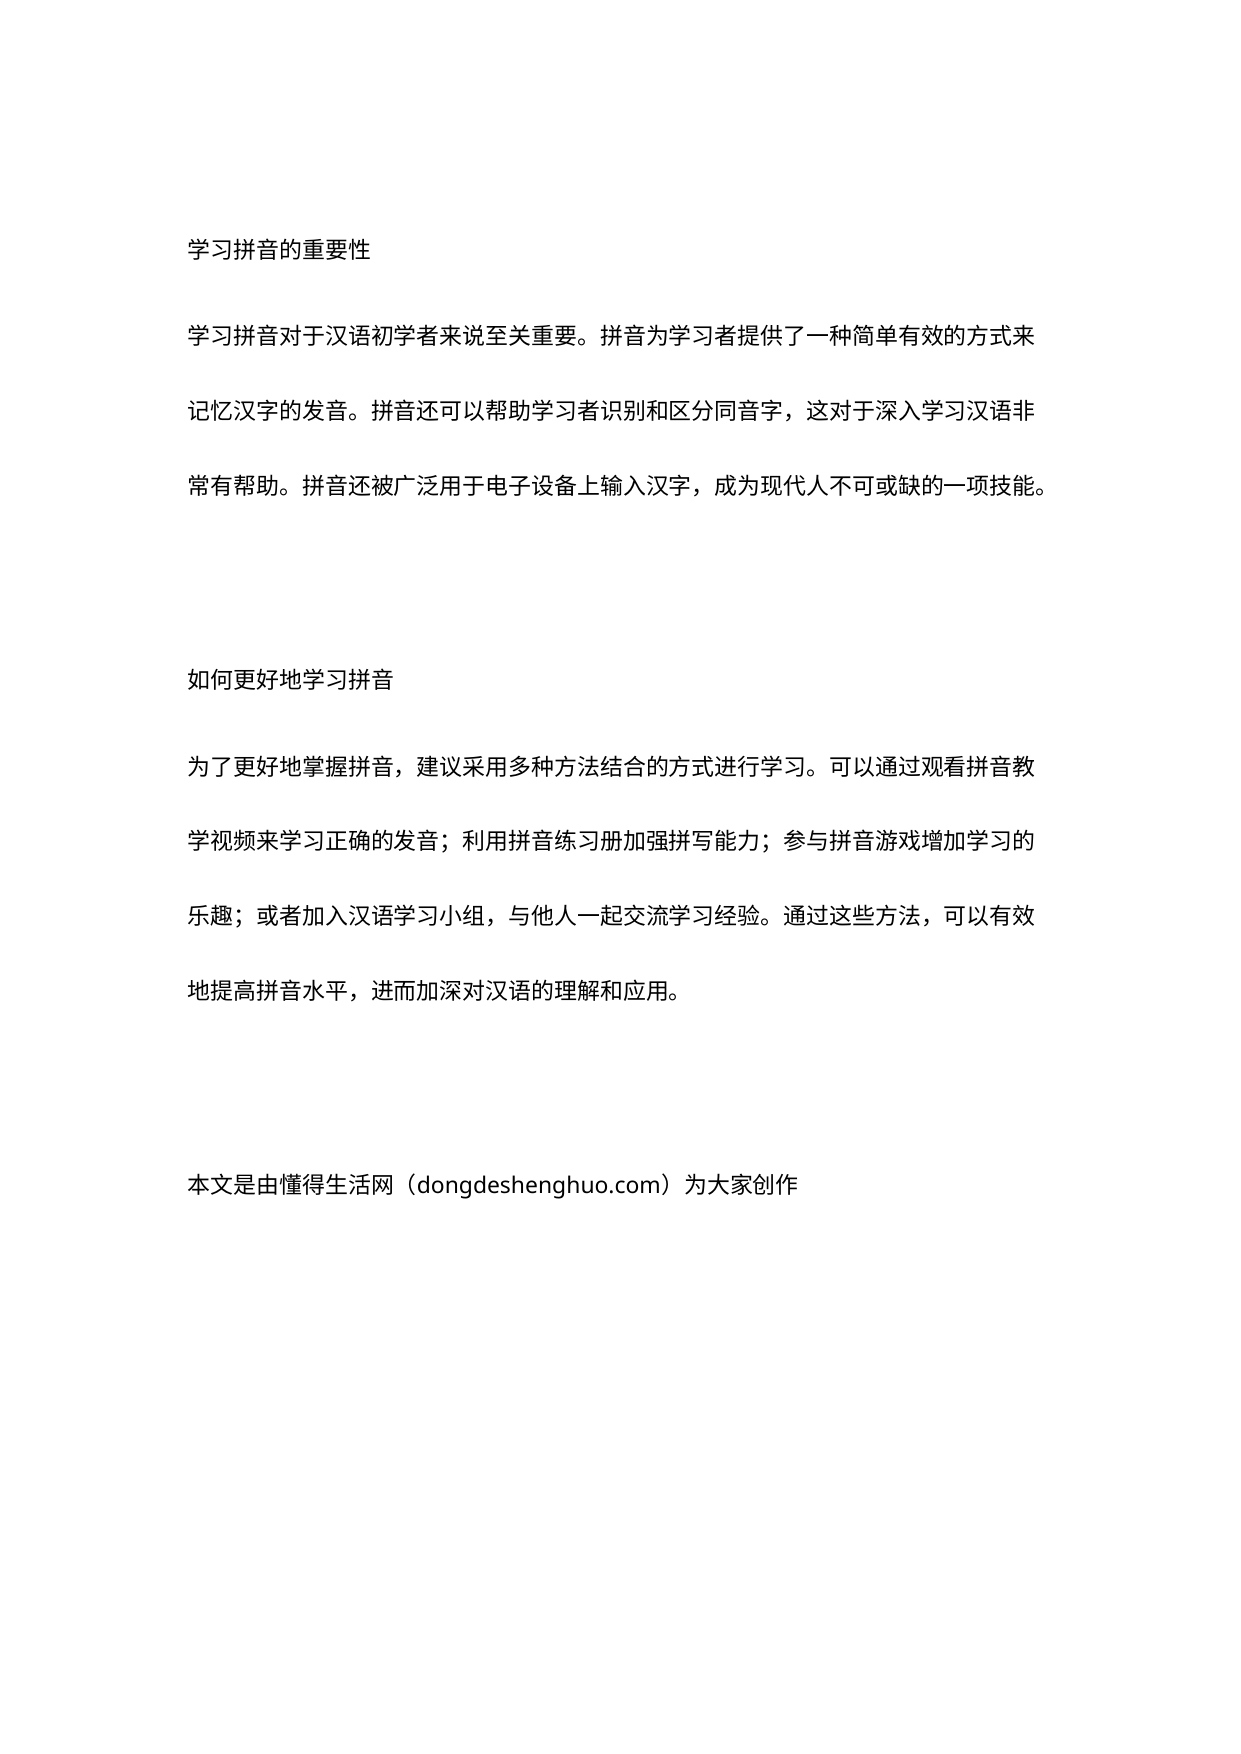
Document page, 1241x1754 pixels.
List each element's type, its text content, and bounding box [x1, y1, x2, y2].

text 如何更好地学习拼音 [187, 646, 1053, 711]
text 学习拼音的重要性 [187, 216, 1053, 281]
text 学习拼音对于汉语初学者来说至关重要。拼音为学习者提供了一种简单有效的方式来记忆汉字的发音。拼音还可以帮助学习者识别和区分同音字，这对于深入学习汉语非常有帮助。拼音还被广泛用于电子设备上输入汉字，成为现代人不可或缺的一项技能。 [187, 302, 1053, 517]
text 本文是由懂得生活网（dongdeshenghuo.com）为大家创作 [187, 1151, 1053, 1216]
text 为了更好地掌握拼音，建议采用多种方法结合的方式进行学习。可以通过观看拼音教学视频来学习正确的发音；利用拼音练习册加强拼写能力；参与拼音游戏增加学习的乐趣；或者加入汉语学习小组，与他人一起交流学习经验。通过这些方法，可以有效地提高拼音水平，进而加深对汉语的理解和应用。 [187, 733, 1053, 1022]
